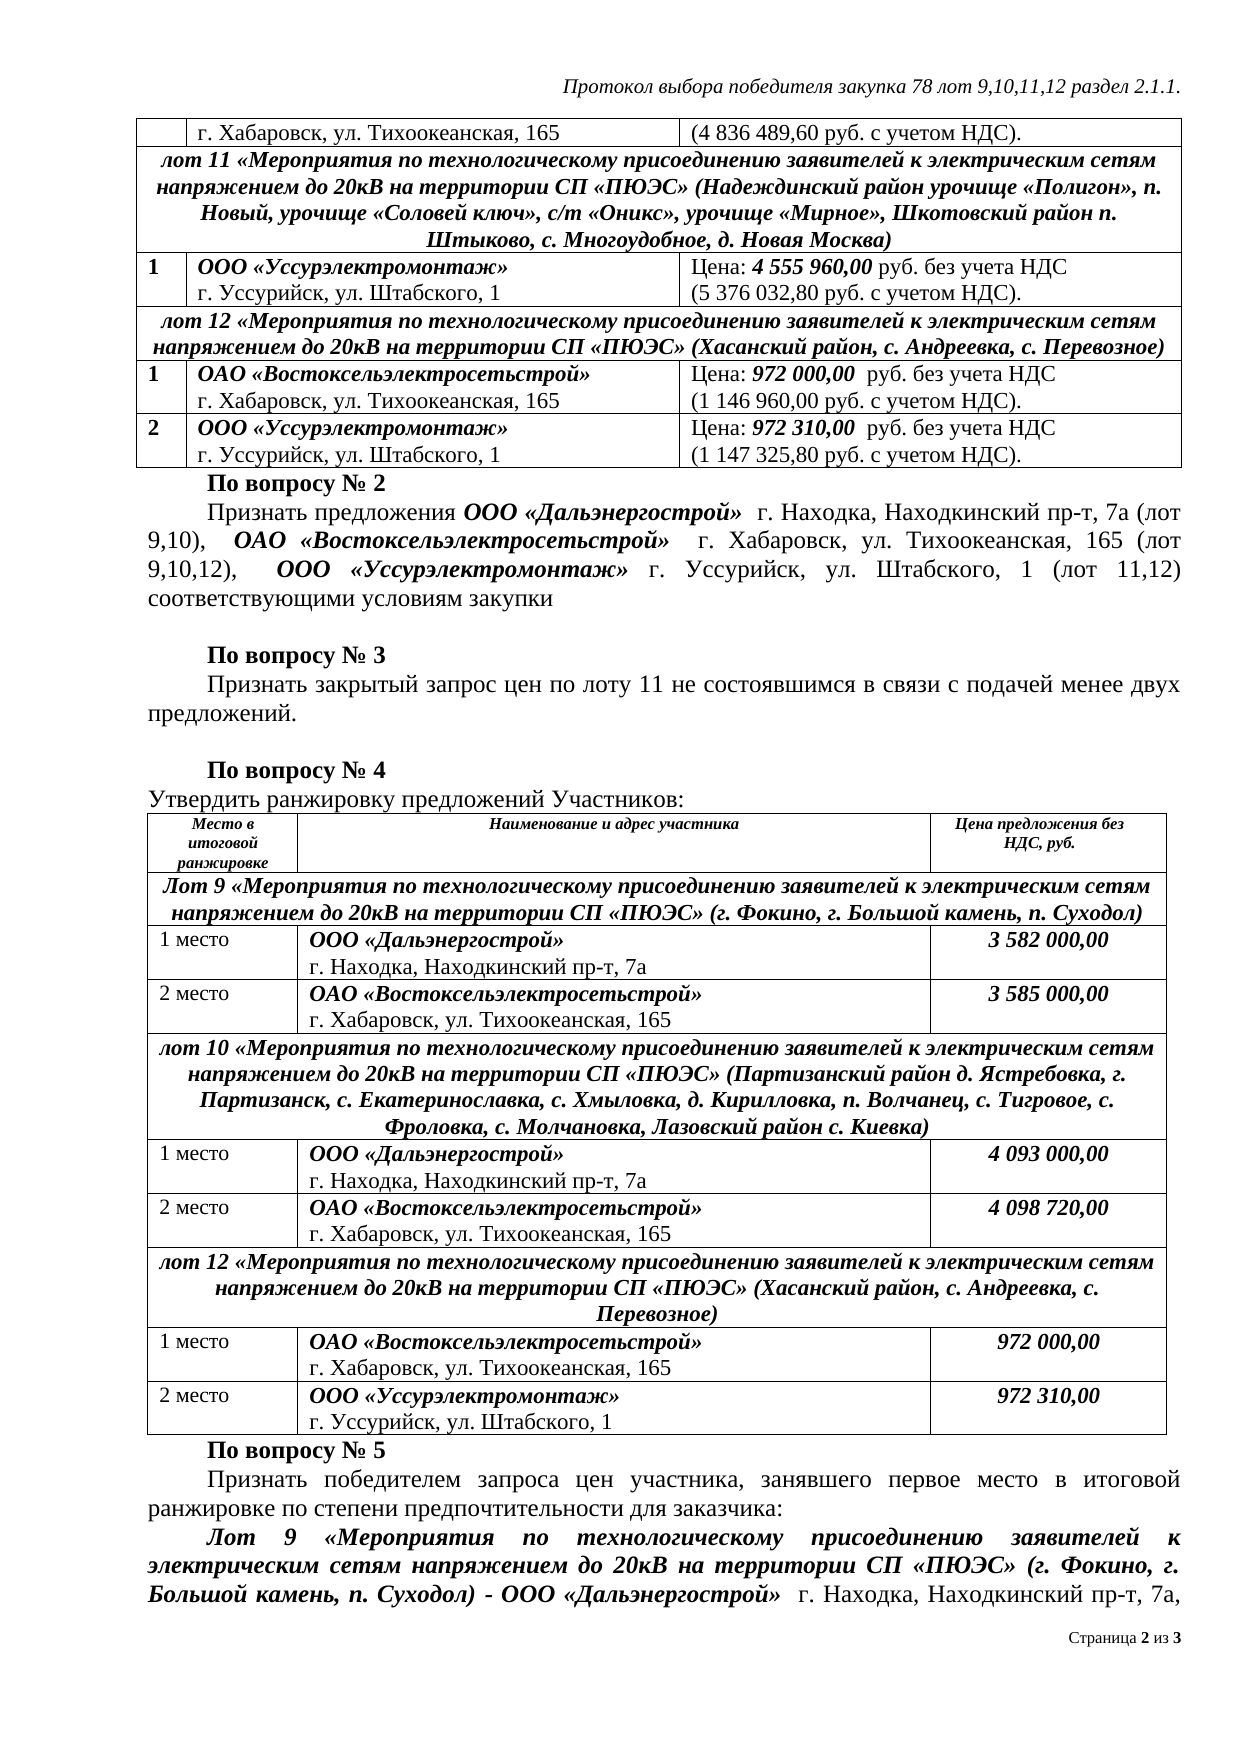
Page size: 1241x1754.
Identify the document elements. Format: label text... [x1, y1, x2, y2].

table_cell ОАО «Востоксельэлектросетьстрой» г. Хабаровск, ул. Тихоокеанская, 165 [298, 1194, 930, 1247]
table_cell 4 093 000,00 [931, 1140, 1166, 1193]
table_cell ООО «Дальэнергострой» г. Находка, Находкинский пр-т, 7а [298, 1140, 930, 1193]
table_cell 2 место [148, 1382, 297, 1434]
table_cell 3 582 000,00 [931, 926, 1166, 979]
table_cell 2 место [148, 1194, 297, 1247]
text По вопросу № 5 [148, 1435, 1181, 1464]
text Признать закрытый запрос цен по лоту 11 не состоявшимся в связи с подачей менее двух предложений. [148, 669, 1181, 727]
table_cell 1 место [148, 1140, 297, 1193]
table_cell 972 000,00 [931, 1328, 1166, 1381]
table_cell лот 12 «Мероприятия по технологическому присоединению заявителей к электрическим сетям напряжением до 20кВ на территории СП «ПЮЭС» (Хасанский район, с. Андреевка, с. Перевозное) [148, 1248, 1166, 1327]
table_cell лот 11 «Мероприятия по технологическому присоединению заявителей к электрическим сетям напряжением до 20кВ на территории СП «ПЮЭС» (Надеждинский район урочище «Полигон», п. Новый, урочище «Соловей ключ», с/т «Оникс», урочище «Мирное», Шкотовский район п. Штыково, с. Многоудобное, д. Новая Москва) [137, 147, 1181, 252]
table_cell ОАО «Востоксельэлектросетьстрой» г. Хабаровск, ул. Тихоокеанская, 165 [187, 361, 679, 413]
table_cell 972 310,00 [931, 1382, 1166, 1434]
table_cell Цена: 972 000,00 руб. без учета НДС (1 146 960,00 руб. с учетом НДС). [680, 361, 1181, 413]
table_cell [680, 119, 1181, 146]
text Признать предложения ООО «Дальэнергострой» г. Находка, Находкинский пр-т, 7а (лот 9,10), ОАО «Востоксельэлектросетьстрой» г. Хабаровск, ул. Тихоокеанская, 165 (лот 9,10,12), ООО «Уссурэлектромонтаж» г. Уссурийск, ул. Штабского, 1 (лот 11,12) соответствующими условиям закупки [148, 497, 1181, 612]
table_cell лот 10 «Мероприятия по технологическому присоединению заявителей к электрическим сетям напряжением до 20кВ на территории СП «ПЮЭС» (Партизанский район д. Ястребовка, г. Партизанск, с. Екатеринославка, с. Хмыловка, д. Кирилловка, п. Волчанец, с. Тигровое, с. Фроловка, с. Молчановка, Лазовский район с. Киевка) [148, 1034, 1166, 1139]
table_cell ООО «Дальэнергострой» г. Находка, Находкинский пр-т, 7а [298, 926, 930, 979]
table_cell ОАО «Востоксельэлектросетьстрой» г. Хабаровск, ул. Тихоокеанская, 165 [298, 1328, 930, 1381]
table_cell 2 [137, 414, 186, 467]
text По вопросу № 3 [148, 641, 1181, 669]
table_cell Цена: 4 555 960,00 руб. без учета НДС (5 376 032,80 руб. с учетом НДС). [680, 253, 1181, 306]
table_cell ООО «Уссурэлектромонтаж» г. Уссурийск, ул. Штабского, 1 [187, 414, 679, 467]
table_header Цена предложения без НДС, руб. [931, 814, 1166, 872]
table_cell 1 место [148, 926, 297, 979]
text Признать победителем запроса цен участника, занявшего первое место в итоговой ранжировке по степени предпочтительности для заказчика: [148, 1464, 1181, 1522]
table_cell 3 585 000,00 [931, 980, 1166, 1033]
table_header Наименование и адрес участника [298, 814, 930, 872]
table_cell Лот 9 «Мероприятия по технологическому присоединению заявителей к электрическим сетям напряжением до 20кВ на территории СП «ПЮЭС» (г. Фокино, г. Большой камень, п. Суходол) [148, 873, 1166, 925]
text Утвердить ранжировку предложений Участников: [148, 784, 1181, 813]
table_cell 4 098 720,00 [931, 1194, 1166, 1247]
table_cell Цена: 972 310,00 руб. без учета НДС (1 147 325,80 руб. с учетом НДС). [680, 414, 1181, 467]
table_cell 1 место [148, 1328, 297, 1381]
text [148, 1522, 1181, 1608]
table_cell ООО «Уссурэлектромонтаж» г. Уссурийск, ул. Штабского, 1 [298, 1382, 930, 1434]
text По вопросу № 2 [148, 468, 1181, 497]
table_cell ОАО «Востоксельэлектросетьстрой» г. Хабаровск, ул. Тихоокеанская, 165 [298, 980, 930, 1033]
table_header Место в итоговой ранжировке [148, 814, 297, 872]
table_cell 2 [137, 119, 186, 146]
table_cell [187, 119, 679, 146]
table_cell 2 место [148, 980, 297, 1033]
table_cell 1 [137, 361, 186, 413]
table_cell 1 [137, 253, 186, 306]
table_cell ООО «Уссурэлектромонтаж» г. Уссурийск, ул. Штабского, 1 [187, 253, 679, 306]
text По вопросу № 4 [148, 756, 1181, 784]
table_cell лот 12 «Мероприятия по технологическому присоединению заявителей к электрическим сетям напряжением до 20кВ на территории СП «ПЮЭС» (Хасанский район, с. Андреевка, с. Перевозное) [137, 307, 1181, 359]
